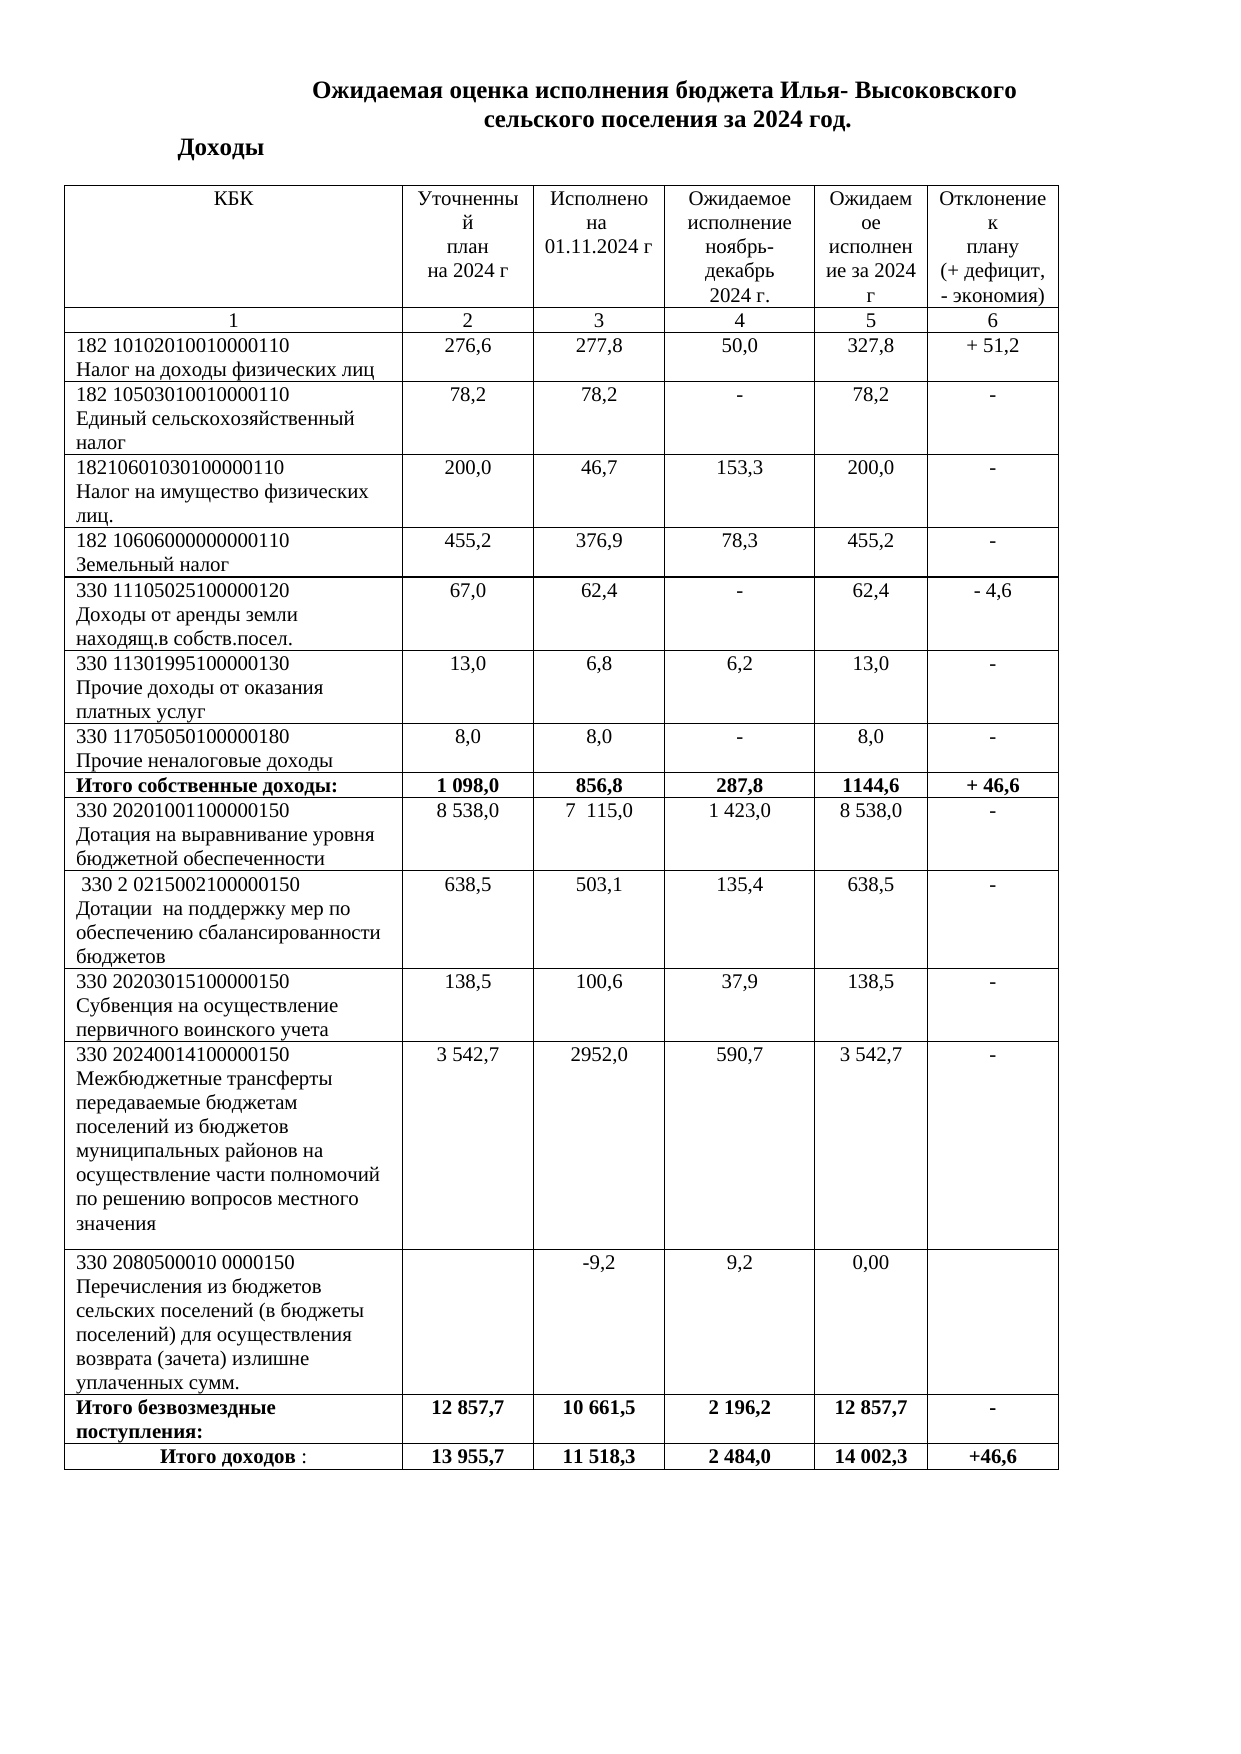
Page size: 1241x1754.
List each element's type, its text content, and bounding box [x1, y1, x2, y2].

table_cell - [928, 798, 1058, 870]
table_cell 455,2 [403, 528, 533, 576]
table_cell Итого безвозмездные поступления: [65, 1395, 402, 1443]
text Ожидаемая оценка исполнения бюджета Илья- Высоковского [177, 75, 1152, 104]
table_cell 182 10503010010000110 Единый сельскохозяйственный налог [65, 382, 402, 454]
table_cell Итого доходов : [65, 1444, 402, 1468]
table_cell 13 955,7 [403, 1444, 533, 1468]
table_cell 8,0 [403, 724, 533, 772]
table_header Ожидаемое исполнение за 2024 г [815, 186, 927, 307]
table_cell - [928, 871, 1058, 968]
table_cell 182 10606000000000110 Земельный налог [65, 528, 402, 576]
table_cell 1 [65, 308, 402, 332]
table_cell 62,4 [534, 578, 664, 650]
table_cell - [928, 528, 1058, 576]
table_cell 12 857,7 [815, 1395, 927, 1443]
table_cell 3 542,7 [403, 1042, 533, 1249]
table_cell - [928, 382, 1058, 454]
table_cell [403, 1250, 533, 1394]
table_cell 330 2080500010 0000150 Перечисления из бюджетов сельских поселений (в бюджеты поселений) для осуществления возврата (зачета) излишне уплаченных сумм. [65, 1250, 402, 1394]
table_cell 8 538,0 [403, 798, 533, 870]
table_cell - [665, 578, 814, 650]
table_cell 376,9 [534, 528, 664, 576]
table_cell 7 115,0 [534, 798, 664, 870]
table_cell 330 11105025100000120 Доходы от аренды земли находящ.в собств.посел. [65, 578, 402, 650]
table_cell 13,0 [815, 651, 927, 723]
table_cell 330 20240014100000150 Межбюджетные трансферты передаваемые бюджетам поселений из бюджетов муниципальных районов на осуществление части полномочий по решению вопросов местного значения [65, 1042, 402, 1249]
table_cell 6,2 [665, 651, 814, 723]
table_header КБК [65, 186, 402, 307]
table_cell 1144,6 [815, 773, 927, 797]
table_header Отклонение к плану (+ дефицит, - экономия) [928, 186, 1058, 307]
table_cell 1 098,0 [403, 773, 533, 797]
table_cell 6 [928, 308, 1058, 332]
table_cell 330 20203015100000150 Субвенция на осуществление первичного воинского учета [65, 969, 402, 1041]
table_cell 18210601030100000110 Налог на имущество физических лиц. [65, 455, 402, 527]
table_cell 330 20201001100000150 Дотация на выравнивание уровня бюджетной обеспеченности [65, 798, 402, 870]
table_cell + 51,2 [928, 333, 1058, 381]
table_cell [928, 1250, 1058, 1394]
text сельского поселения за 2024 год. [177, 104, 1152, 132]
table_cell 153,3 [665, 455, 814, 527]
table_cell - [928, 651, 1058, 723]
table_cell 37,9 [665, 969, 814, 1041]
table_cell 2 484,0 [665, 1444, 814, 1468]
table_cell 330 11301995100000130 Прочие доходы от оказания платных услуг [65, 651, 402, 723]
table_cell Итого собственные доходы: [65, 773, 402, 797]
table_cell 138,5 [403, 969, 533, 1041]
table_cell -9,2 [534, 1250, 664, 1394]
table_cell 590,7 [665, 1042, 814, 1249]
table_cell + 46,6 [928, 773, 1058, 797]
table_cell 1 423,0 [665, 798, 814, 870]
text Доходы [177, 132, 1152, 161]
table_cell 5 [815, 308, 927, 332]
table_cell 3 [534, 308, 664, 332]
table_cell 200,0 [815, 455, 927, 527]
table_cell 13,0 [403, 651, 533, 723]
table_cell - [665, 724, 814, 772]
table_cell +46,6 [928, 1444, 1058, 1468]
table_cell 46,7 [534, 455, 664, 527]
table_header Исполнено на 01.11.2024 г [534, 186, 664, 307]
table_cell 638,5 [815, 871, 927, 968]
table_cell 0,00 [815, 1250, 927, 1394]
table_cell 455,2 [815, 528, 927, 576]
table_cell 327,8 [815, 333, 927, 381]
table_cell 200,0 [403, 455, 533, 527]
table_header Уточненный план на 2024 г [403, 186, 533, 307]
table_cell 330 11705050100000180 Прочие неналоговые доходы [65, 724, 402, 772]
table_cell 8,0 [815, 724, 927, 772]
table_cell 138,5 [815, 969, 927, 1041]
table_cell 638,5 [403, 871, 533, 968]
table_cell - [928, 724, 1058, 772]
table_cell 277,8 [534, 333, 664, 381]
table_cell - [928, 1042, 1058, 1249]
table_cell 503,1 [534, 871, 664, 968]
table_cell 2 [403, 308, 533, 332]
table_cell - [928, 1395, 1058, 1443]
table_cell 12 857,7 [403, 1395, 533, 1443]
table_cell 6,8 [534, 651, 664, 723]
table_cell - [665, 382, 814, 454]
table_cell 8,0 [534, 724, 664, 772]
table_cell 78,2 [815, 382, 927, 454]
table_cell 9,2 [665, 1250, 814, 1394]
table_cell 67,0 [403, 578, 533, 650]
table_cell - [928, 969, 1058, 1041]
table_cell 182 10102010010000110 Налог на доходы физических лиц [65, 333, 402, 381]
table_cell 10 661,5 [534, 1395, 664, 1443]
table_cell - [928, 455, 1058, 527]
table_cell 3 542,7 [815, 1042, 927, 1249]
table_header Ожидаемое исполнение ноябрь-декабрь 2024 г. [665, 186, 814, 307]
table_cell 62,4 [815, 578, 927, 650]
table_cell 276,6 [403, 333, 533, 381]
table_cell - 4,6 [928, 578, 1058, 650]
table_cell 50,0 [665, 333, 814, 381]
table_cell 78,2 [534, 382, 664, 454]
table_cell 78,3 [665, 528, 814, 576]
table_cell 11 518,3 [534, 1444, 664, 1468]
table_cell 2 196,2 [665, 1395, 814, 1443]
table_cell 287,8 [665, 773, 814, 797]
table_cell 100,6 [534, 969, 664, 1041]
table_cell 2952,0 [534, 1042, 664, 1249]
table_cell 135,4 [665, 871, 814, 968]
table_cell 8 538,0 [815, 798, 927, 870]
table_cell 78,2 [403, 382, 533, 454]
table_cell 856,8 [534, 773, 664, 797]
table_cell 4 [665, 308, 814, 332]
table_cell 330 2 0215002100000150 Дотации на поддержку мер по обеспечению сбалансированности бюджетов [65, 871, 402, 968]
table_cell 14 002,3 [815, 1444, 927, 1468]
